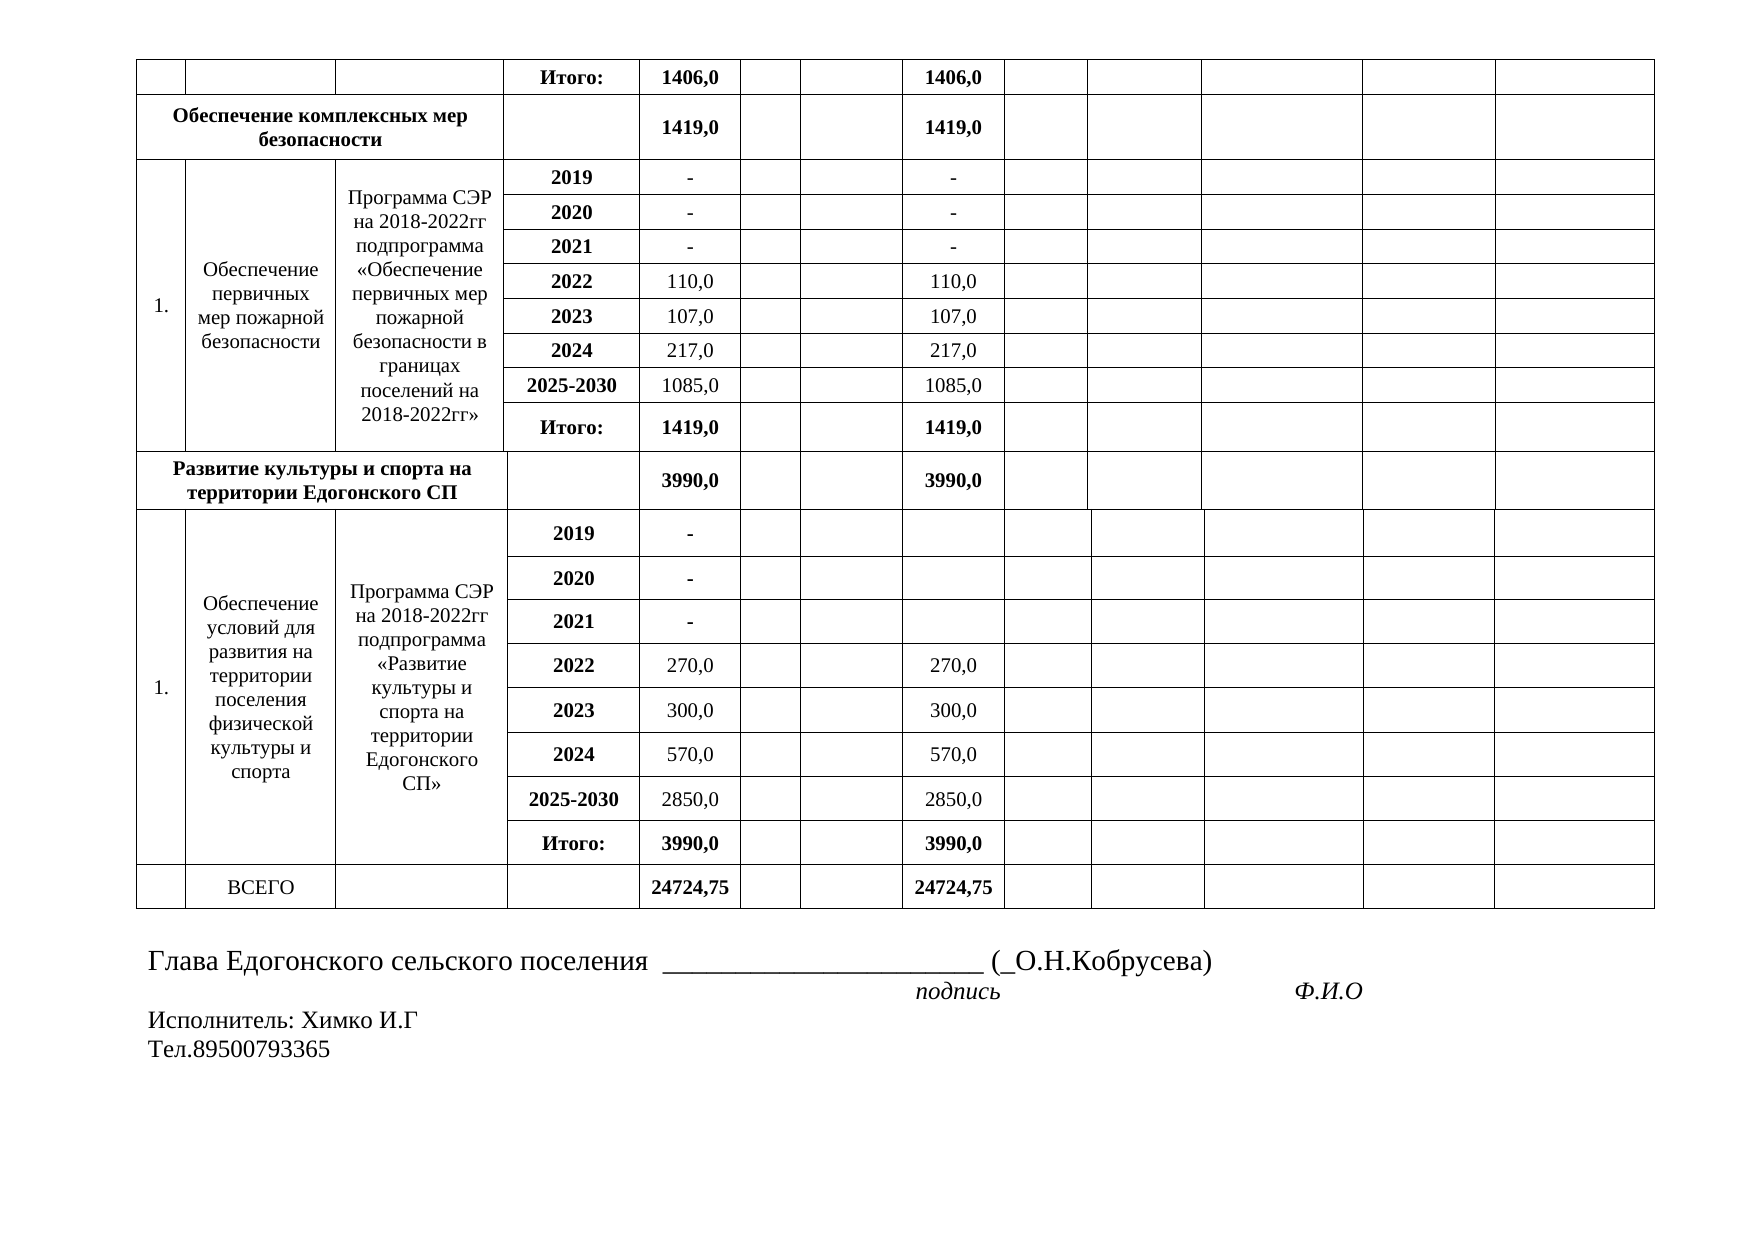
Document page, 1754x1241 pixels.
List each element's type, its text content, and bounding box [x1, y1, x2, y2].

table_cell [1205, 865, 1363, 908]
table_cell [1092, 557, 1204, 599]
table_cell [1495, 510, 1654, 556]
table_cell [504, 95, 639, 159]
table_cell [801, 644, 902, 687]
table_cell [1364, 557, 1494, 599]
table_cell [1088, 334, 1201, 367]
table_cell Обеспечение условий для развития на территории поселения физической культуры и спорта [186, 510, 335, 864]
table_cell [741, 557, 800, 599]
table_cell 2024 [504, 334, 639, 367]
table_cell [741, 821, 800, 864]
table_cell [1364, 600, 1494, 642]
table_cell [1005, 195, 1087, 228]
table_cell 110,0 [640, 264, 740, 298]
table_cell Программа СЭР на 2018-2022гг подпрограмма «Развитие культуры и спорта на территории Едогонского СП» [336, 510, 507, 864]
table_cell [801, 777, 902, 820]
table_cell 1. [137, 160, 185, 451]
table_cell [801, 195, 902, 228]
table_cell 110,0 [903, 264, 1004, 298]
table_cell - [903, 195, 1004, 228]
table_cell - [640, 557, 740, 599]
table_cell [1363, 195, 1495, 228]
table_cell [1363, 299, 1495, 332]
table_cell [801, 334, 902, 367]
table_cell [1205, 821, 1363, 864]
table_cell 1. [137, 510, 185, 864]
table_cell [1364, 510, 1494, 556]
table_cell 1419,0 [903, 403, 1004, 451]
table_cell [801, 230, 902, 263]
table_cell 2025-2030 [508, 777, 639, 820]
table_cell 1406,0 [640, 60, 740, 94]
table_cell [1363, 403, 1495, 451]
table_cell [801, 160, 902, 194]
table_cell [801, 821, 902, 864]
table_cell [903, 600, 1004, 642]
table_cell [1088, 452, 1201, 509]
table_cell [1202, 60, 1362, 94]
table_cell [1496, 452, 1654, 509]
table_cell - [640, 160, 740, 194]
table_cell [1005, 600, 1091, 642]
text подпись Ф.И.О [148, 976, 1665, 1005]
table_cell 1406,0 [903, 60, 1004, 94]
table_cell 3990,0 [640, 821, 740, 864]
table_cell [1092, 733, 1204, 776]
table_cell [1202, 195, 1362, 228]
table_cell [1363, 160, 1495, 194]
table_cell [1005, 452, 1087, 509]
table_cell [1364, 821, 1494, 864]
table_cell 3990,0 [640, 452, 740, 509]
table_cell [1363, 368, 1495, 402]
table_cell 300,0 [903, 688, 1004, 732]
table_cell [1092, 510, 1204, 556]
table_cell [801, 452, 902, 509]
table_cell [741, 264, 800, 298]
table_cell [1202, 403, 1362, 451]
table_cell [1202, 264, 1362, 298]
table_cell [1202, 368, 1362, 402]
table_cell [1005, 60, 1087, 94]
table_cell [1496, 160, 1654, 194]
table_cell [801, 600, 902, 642]
table_cell [508, 452, 639, 509]
table_cell [1495, 688, 1654, 732]
table_cell 217,0 [640, 334, 740, 367]
table_cell Обеспечение первичных мер пожарной безопасности [186, 160, 335, 451]
table_cell - [903, 230, 1004, 263]
table_cell 24724,75 [640, 865, 740, 908]
table_cell [1202, 230, 1362, 263]
text Глава Едогонского сельского поселения ______________________ (_О.Н.Кобрусева) [148, 943, 1665, 976]
table_cell [1005, 160, 1087, 194]
table_cell [1005, 644, 1091, 687]
table_cell [1496, 195, 1654, 228]
table_cell [1364, 644, 1494, 687]
table_cell [801, 510, 902, 556]
table_cell [801, 299, 902, 332]
table_cell [1205, 600, 1363, 642]
table_cell Развитие культуры и спорта на территории Едогонского СП [137, 452, 507, 509]
table_cell 270,0 [903, 644, 1004, 687]
table_cell Программа СЭР на 2018-2022гг подпрограмма «Обеспечение первичных мер пожарной безопасности в границах поселений на 2018-2022гг» [336, 160, 503, 451]
table_cell [1202, 299, 1362, 332]
table_cell [741, 777, 800, 820]
table_cell [1005, 264, 1087, 298]
table_cell Обеспечение комплексных мер безопасности [137, 95, 503, 159]
table_cell [801, 733, 902, 776]
table_cell [1496, 95, 1654, 159]
table_cell - [640, 600, 740, 642]
table_cell [801, 688, 902, 732]
table_cell [741, 195, 800, 228]
table_cell [1092, 821, 1204, 864]
table_cell Итого: [508, 821, 639, 864]
table_cell [1363, 264, 1495, 298]
table_cell [1495, 644, 1654, 687]
table_cell 2021 [508, 600, 639, 642]
table_cell [1005, 865, 1091, 908]
table_cell [1495, 777, 1654, 820]
table_cell 270,0 [640, 644, 740, 687]
table_cell [1092, 600, 1204, 642]
table_cell [1202, 160, 1362, 194]
table_cell [801, 264, 902, 298]
table_cell 2022 [508, 644, 639, 687]
table_cell [741, 230, 800, 263]
table_cell [1496, 299, 1654, 332]
table_cell [1005, 368, 1087, 402]
text Тел.89500793365 [148, 1034, 1665, 1063]
table_cell [1005, 733, 1091, 776]
table_cell [1363, 60, 1495, 94]
table_cell [1005, 777, 1091, 820]
table_cell [1205, 510, 1363, 556]
table_cell 1419,0 [903, 95, 1004, 159]
table_cell [741, 160, 800, 194]
table_cell [1088, 95, 1201, 159]
table_cell [801, 403, 902, 451]
table_cell 3990,0 [903, 452, 1004, 509]
table_cell [1205, 557, 1363, 599]
table_cell [903, 510, 1004, 556]
table_cell [741, 865, 800, 908]
table_cell 107,0 [640, 299, 740, 332]
table_cell [1205, 777, 1363, 820]
table_cell 1085,0 [640, 368, 740, 402]
table_cell [1496, 334, 1654, 367]
table_cell ВСЕГО [186, 865, 335, 908]
table_cell 2025-2030 [504, 368, 639, 402]
table_cell 2850,0 [903, 777, 1004, 820]
table_cell [1092, 688, 1204, 732]
table_cell [1495, 733, 1654, 776]
table_cell [1205, 644, 1363, 687]
table_cell [741, 644, 800, 687]
table_cell [1364, 688, 1494, 732]
table_cell [1005, 688, 1091, 732]
table_cell [741, 452, 800, 509]
table_cell [741, 403, 800, 451]
table_cell [1364, 777, 1494, 820]
table_cell 2020 [504, 195, 639, 228]
table_cell 3990,0 [903, 821, 1004, 864]
table_cell 2019 [504, 160, 639, 194]
table_cell [1088, 299, 1201, 332]
table_cell [741, 733, 800, 776]
table_cell [1364, 733, 1494, 776]
table_cell [741, 368, 800, 402]
table_cell [1363, 452, 1495, 509]
table_cell [1202, 452, 1362, 509]
table_cell [1005, 299, 1087, 332]
table_cell 2850,0 [640, 777, 740, 820]
table_cell [1363, 95, 1495, 159]
table_cell [1363, 334, 1495, 367]
table_cell - [640, 510, 740, 556]
table_cell [741, 60, 800, 94]
table_cell [1495, 557, 1654, 599]
table_cell [1496, 60, 1654, 94]
table_cell [1005, 403, 1087, 451]
table_cell [1496, 403, 1654, 451]
table_cell [1088, 368, 1201, 402]
table_cell [508, 865, 639, 908]
table_cell [1088, 160, 1201, 194]
table_cell 24724,75 [903, 865, 1004, 908]
table_cell - [640, 195, 740, 228]
table_cell [1205, 733, 1363, 776]
table_cell [1495, 865, 1654, 908]
table_cell [1364, 865, 1494, 908]
table_cell [1496, 368, 1654, 402]
table_cell [741, 334, 800, 367]
table_cell 107,0 [903, 299, 1004, 332]
table_cell Итого: [504, 403, 639, 451]
table_cell 1419,0 [640, 95, 740, 159]
table_cell Итого: [504, 60, 639, 94]
table_cell [801, 95, 902, 159]
table_cell [1005, 95, 1087, 159]
table_cell 300,0 [640, 688, 740, 732]
table_cell 570,0 [640, 733, 740, 776]
table_cell 2022 [504, 264, 639, 298]
table_cell [1495, 600, 1654, 642]
table_cell [1088, 60, 1201, 94]
table_cell [741, 600, 800, 642]
table_cell [801, 60, 902, 94]
table_cell 2020 [508, 557, 639, 599]
table_cell 2024 [508, 733, 639, 776]
table_cell [801, 865, 902, 908]
table_cell [1088, 403, 1201, 451]
table_cell [1495, 821, 1654, 864]
table_cell [1005, 334, 1087, 367]
table_cell 2021 [504, 230, 639, 263]
table_cell 2019 [508, 510, 639, 556]
table_cell [1205, 688, 1363, 732]
table_cell [1005, 821, 1091, 864]
table_cell [1092, 644, 1204, 687]
table_cell [1005, 557, 1091, 599]
table_cell 1085,0 [903, 368, 1004, 402]
table_cell [1496, 264, 1654, 298]
table_cell [1005, 230, 1087, 263]
table_cell [336, 865, 507, 908]
table_cell [1092, 865, 1204, 908]
table_cell [1088, 230, 1201, 263]
table_cell - [903, 160, 1004, 194]
table_cell - [640, 230, 740, 263]
table_cell [741, 299, 800, 332]
table_cell [1088, 195, 1201, 228]
table_cell [903, 557, 1004, 599]
table_cell [1088, 264, 1201, 298]
table_cell 2023 [508, 688, 639, 732]
text Исполнитель: Химко И.Г [148, 1005, 1665, 1034]
table_cell [1005, 510, 1091, 556]
table_cell 1419,0 [640, 403, 740, 451]
table_cell 570,0 [903, 733, 1004, 776]
table_cell 217,0 [903, 334, 1004, 367]
table_cell [1092, 777, 1204, 820]
table_cell [741, 510, 800, 556]
table_cell [137, 865, 185, 908]
table_cell [1202, 334, 1362, 367]
table_cell [1496, 230, 1654, 263]
table_cell [801, 368, 902, 402]
table_cell [801, 557, 902, 599]
table_cell [1202, 95, 1362, 159]
table_cell 2023 [504, 299, 639, 332]
table_cell [741, 688, 800, 732]
table_cell [741, 95, 800, 159]
table_cell [1363, 230, 1495, 263]
